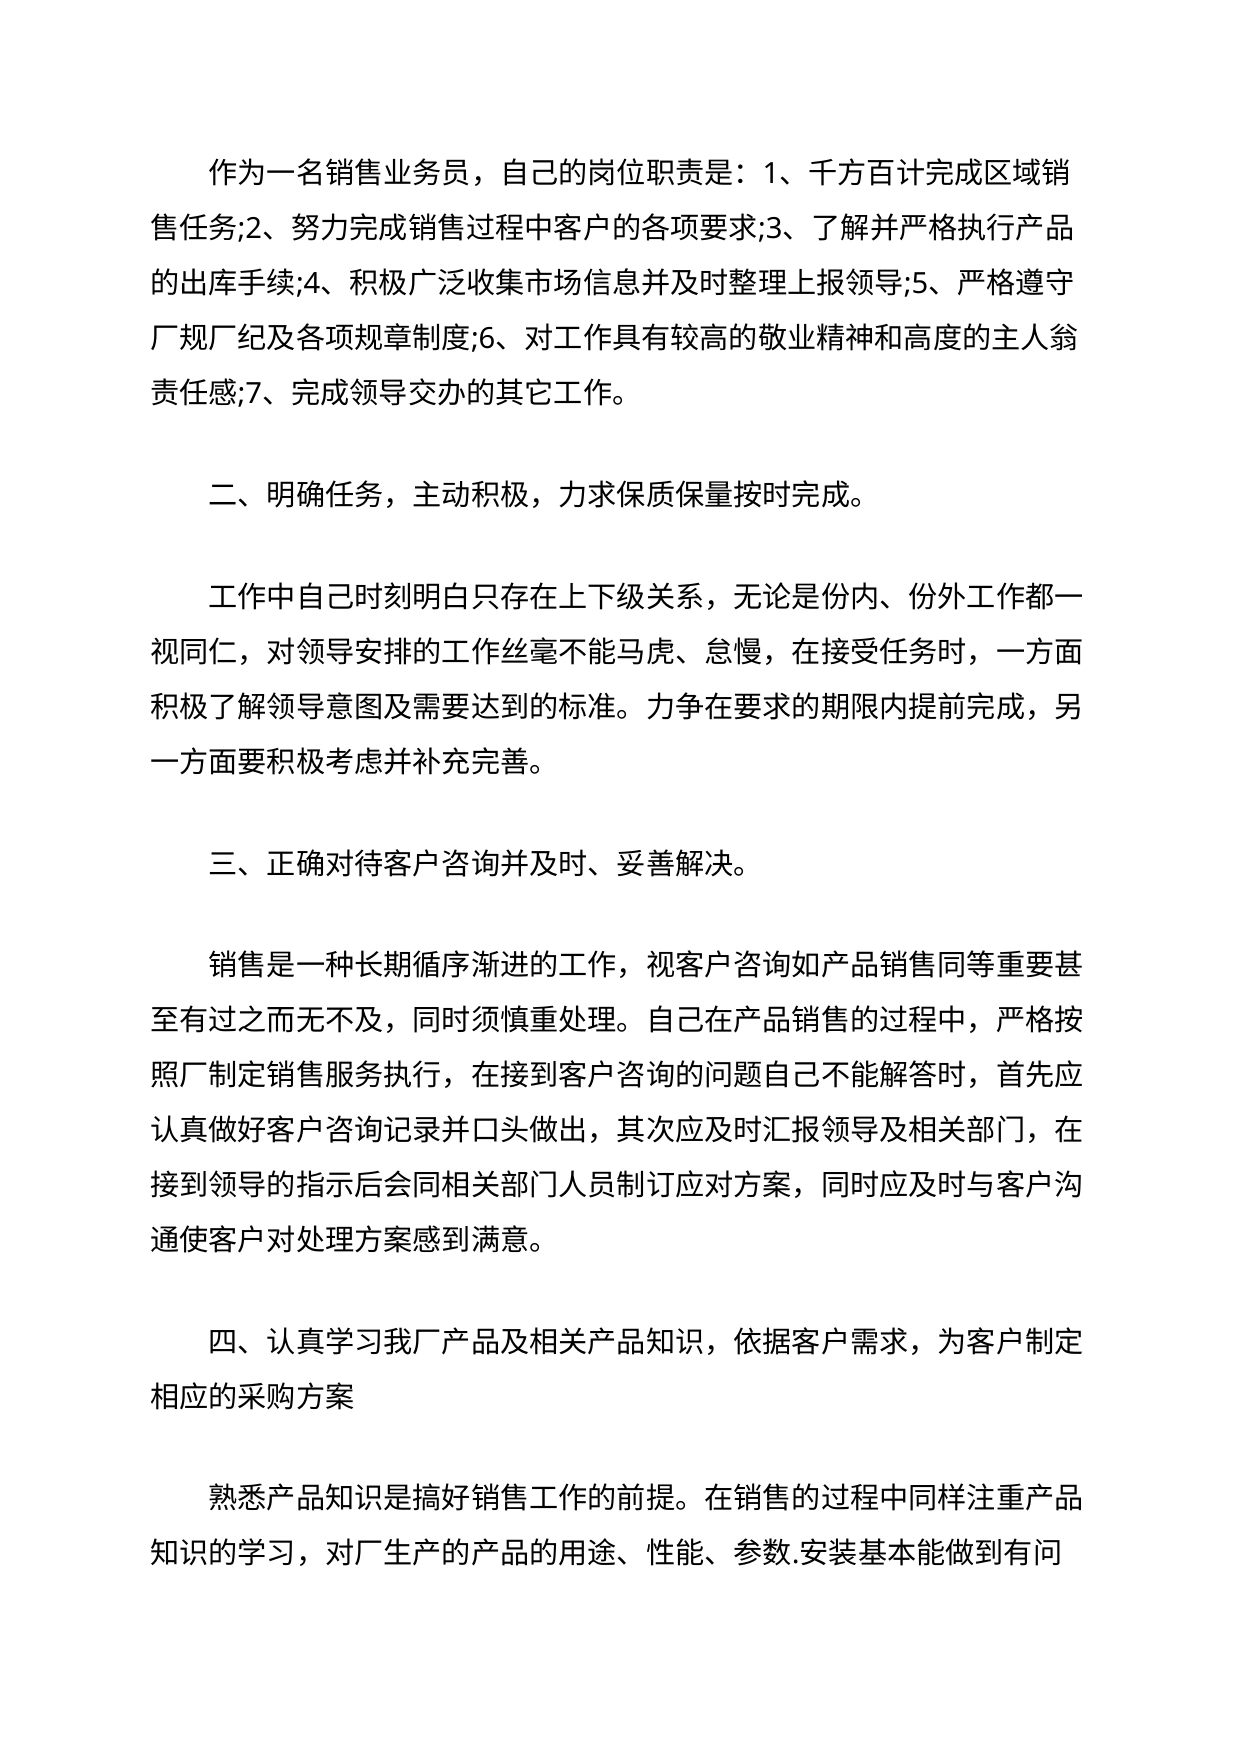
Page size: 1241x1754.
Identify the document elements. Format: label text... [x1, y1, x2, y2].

text 作为一名销售业务员，自己的岗位职责是：1、千方百计完成区域销售任务;2、努力完成销售过程中客户的各项要求;3、了解并严格执行产品的出库手续;4、积极广泛收集市场信息并及时整理上报领导;5、严格遵守厂规厂纪及各项规章制度;6、对工作具有较高的敬业精神和高度的主人翁责任感;7、完成领导交办的其它工作。 [150, 150, 1090, 412]
text 三、正确对待客户咨询并及时、妥善解决。 [150, 840, 1090, 882]
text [150, 1475, 1090, 1572]
text 二、明确任务，主动积极，力求保质保量按时完成。 [150, 472, 1090, 514]
text 工作中自己时刻明白只存在上下级关系，无论是份内、份外工作都一视同仁，对领导安排的工作丝毫不能马虎、怠慢，在接受任务时，一方面积极了解领导意图及需要达到的标准。力争在要求的期限内提前完成，另一方面要积极考虑并补充完善。 [150, 574, 1090, 781]
text 销售是一种长期循序渐进的工作，视客户咨询如产品销售同等重要甚至有过之而无不及，同时须慎重处理。自己在产品销售的过程中，严格按照厂制定销售服务执行，在接到客户咨询的问题自己不能解答时，首先应认真做好客户咨询记录并口头做出，其次应及时汇报领导及相关部门，在接到领导的指示后会同相关部门人员制订应对方案，同时应及时与客户沟通使客户对处理方案感到满意。 [150, 942, 1090, 1259]
text 四、认真学习我厂产品及相关产品知识，依据客户需求，为客户制定相应的采购方案 [150, 1318, 1090, 1415]
